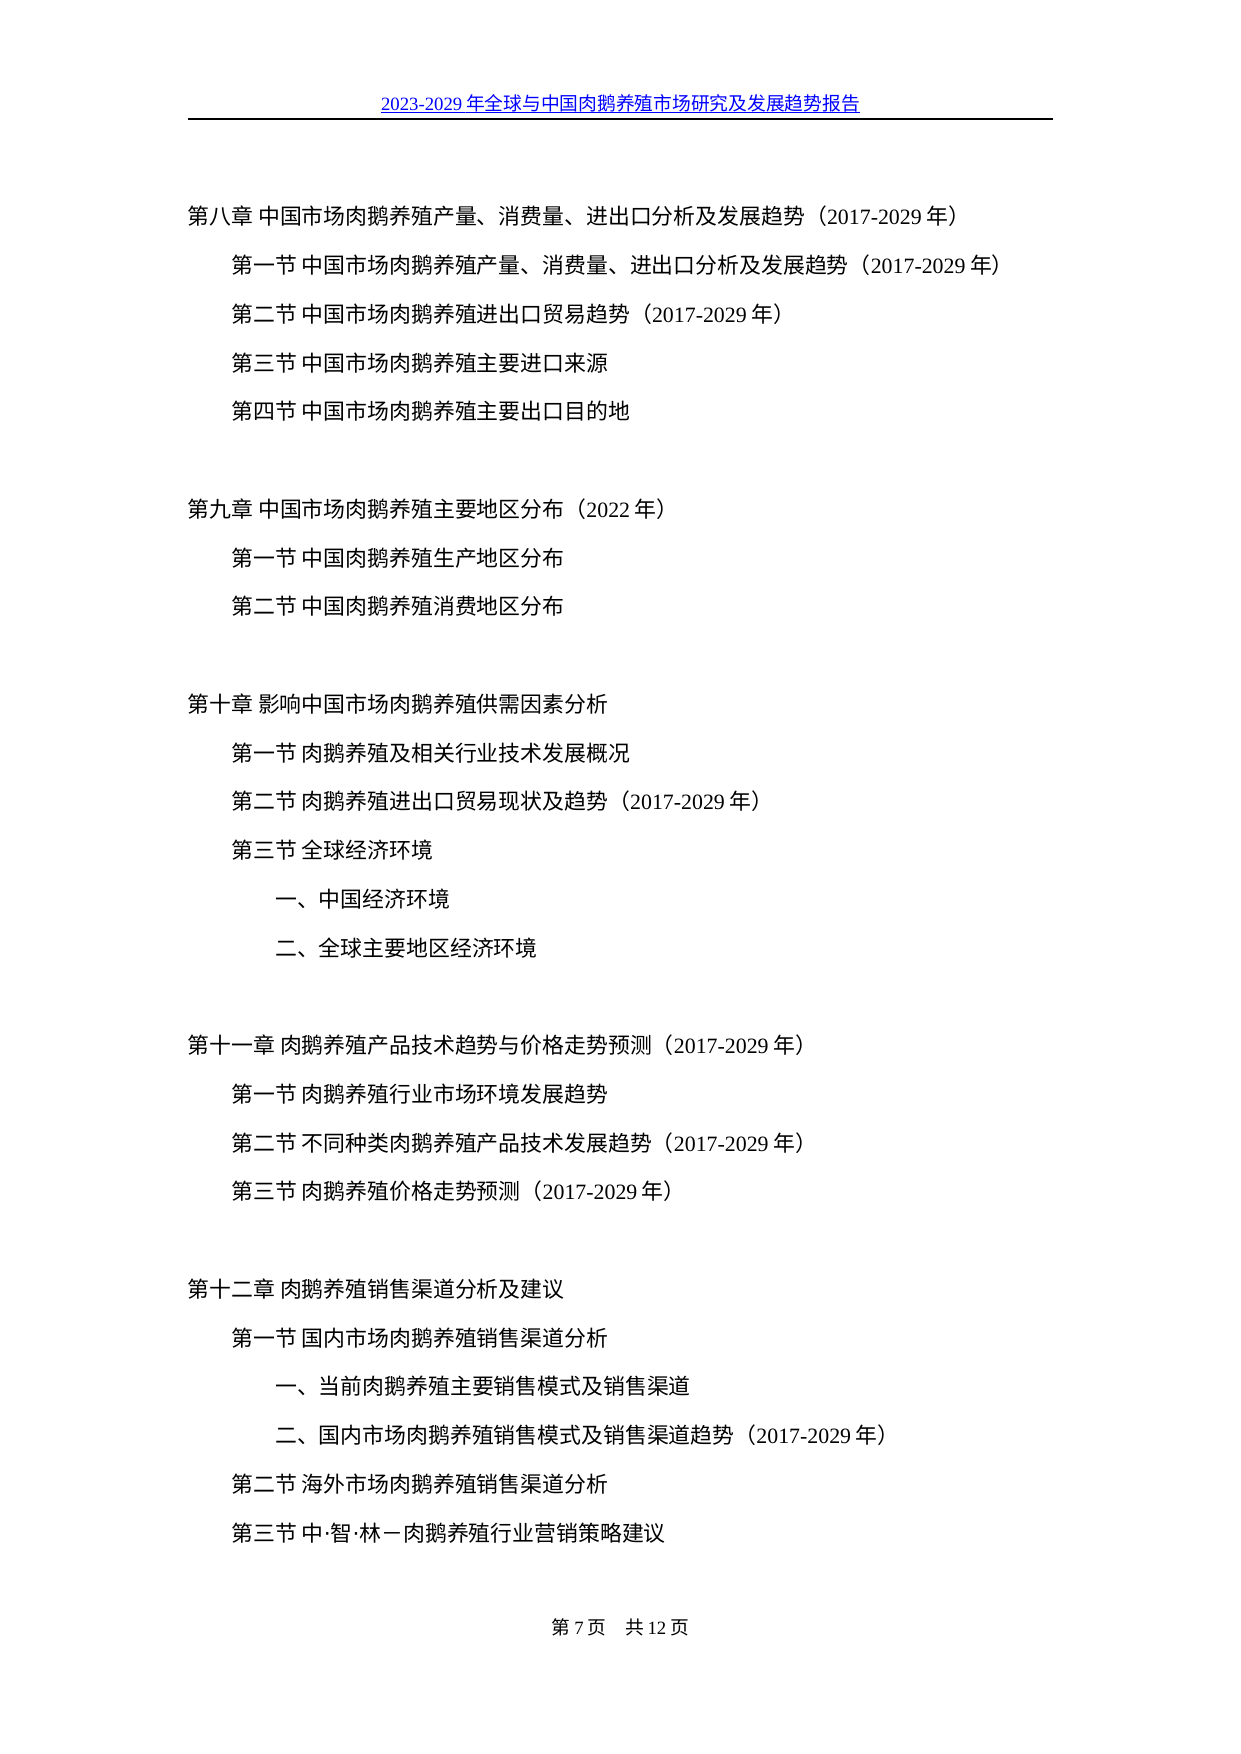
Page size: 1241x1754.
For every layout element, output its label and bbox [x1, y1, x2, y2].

text [187, 150, 1053, 1548]
